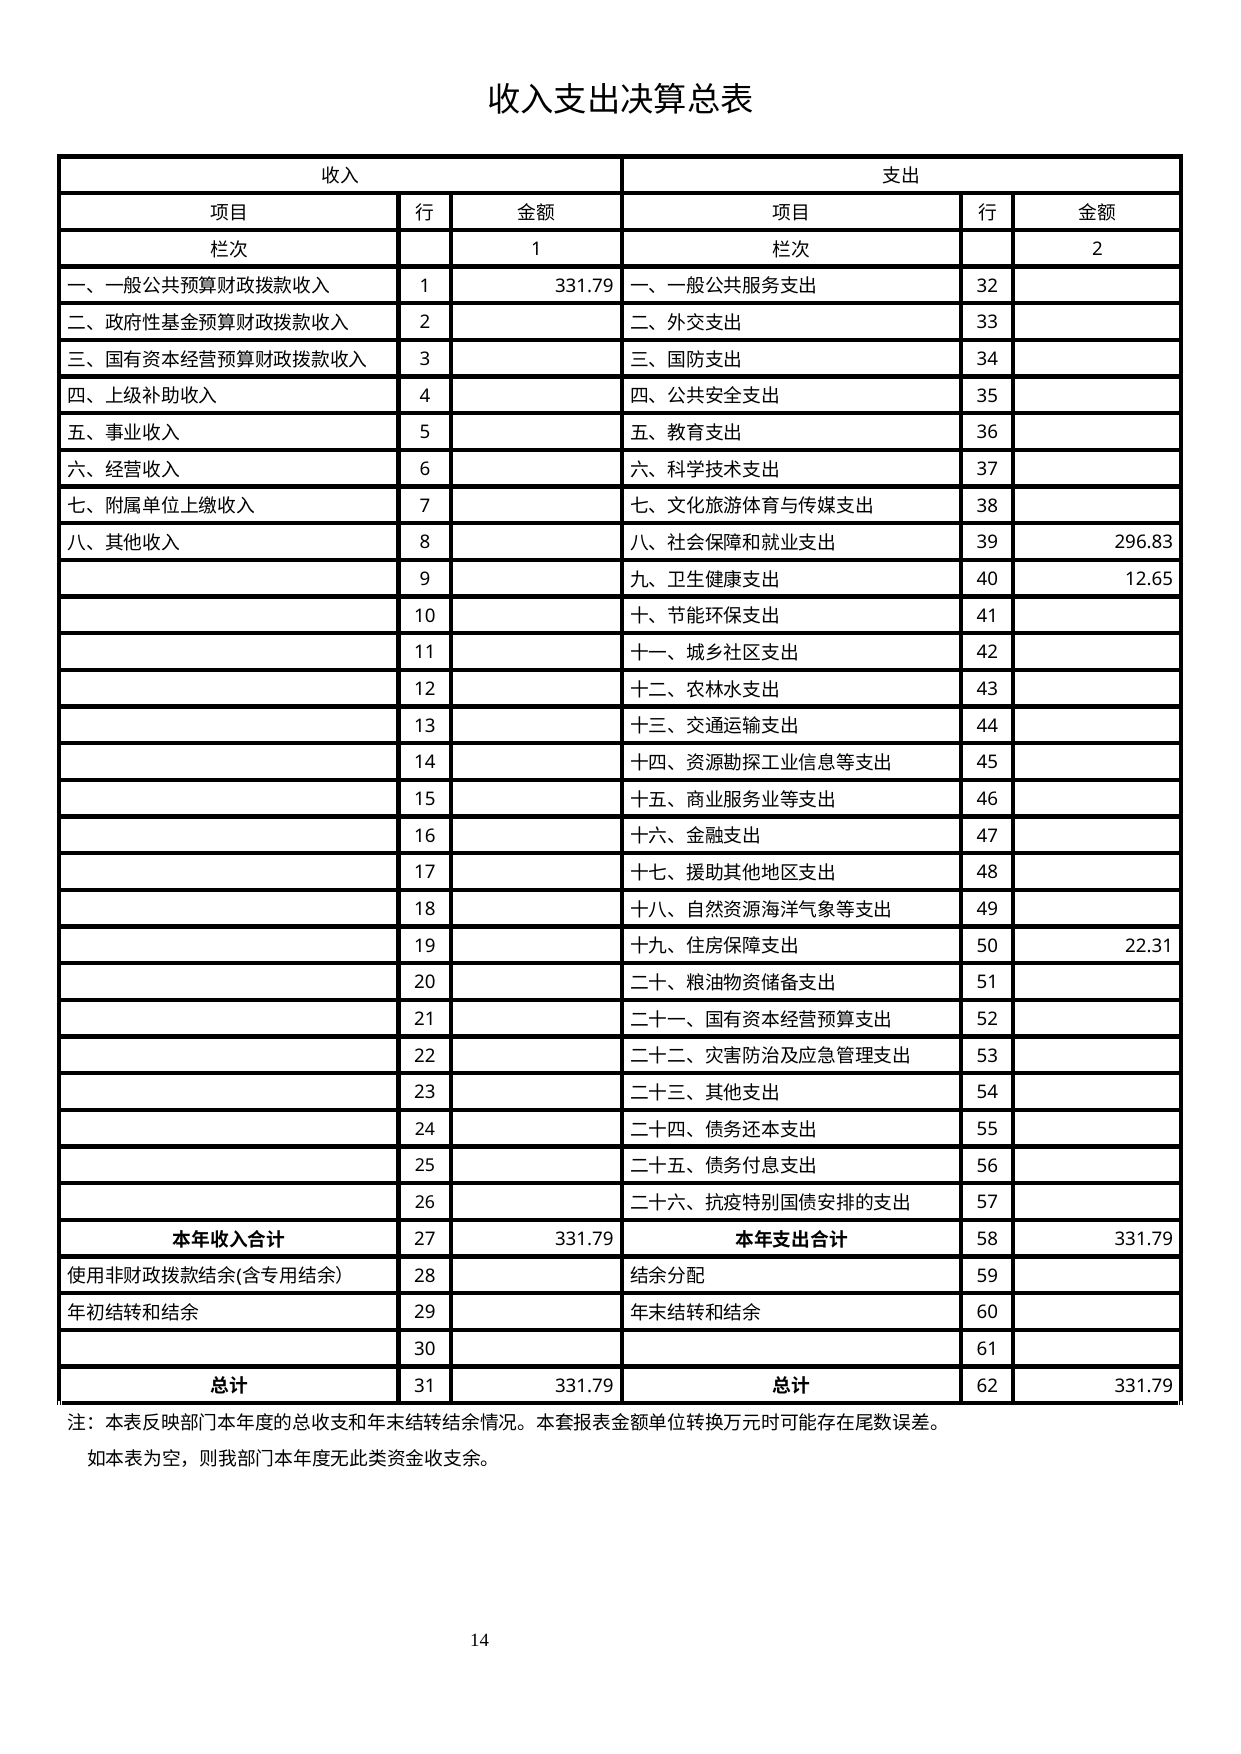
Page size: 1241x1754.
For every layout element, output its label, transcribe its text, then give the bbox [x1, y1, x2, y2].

table_cell 10 [401, 599, 449, 631]
table_cell 二十三、其他支出 [624, 1075, 959, 1108]
table_cell [453, 965, 620, 998]
table_cell 3 [401, 342, 449, 374]
table_cell 项目 [61, 195, 396, 228]
table_cell 1 [401, 269, 449, 301]
table_cell [1015, 1002, 1179, 1034]
table_cell 二十四、债务还本支出 [624, 1112, 959, 1144]
table_cell [453, 819, 620, 851]
table_cell [1015, 415, 1179, 448]
table_cell 27 [401, 1222, 449, 1254]
table_cell 一、一般公共服务支出 [624, 269, 959, 301]
table_cell [61, 892, 396, 924]
table_cell [1015, 855, 1179, 888]
table_cell 三、国防支出 [624, 342, 959, 374]
table_cell 八、社会保障和就业支出 [624, 525, 959, 558]
table_cell [453, 1332, 620, 1364]
table_cell [61, 819, 396, 851]
table_cell 13 [401, 709, 449, 741]
table_cell [453, 379, 620, 411]
table_cell 十四、资源勘探工业信息等支出 [624, 745, 959, 778]
table_cell 12.65 [1015, 562, 1179, 594]
table_cell 年末结转和结余 [624, 1295, 959, 1328]
table_cell 43 [963, 672, 1011, 704]
table_cell 15 [401, 782, 449, 814]
table_cell [401, 232, 449, 264]
table_cell 六、经营收入 [61, 452, 396, 484]
table_cell 47 [963, 819, 1011, 851]
table_cell [61, 855, 396, 888]
table_cell 四、上级补助收入 [61, 379, 396, 411]
table_header 支出 [624, 159, 1179, 191]
table_cell [453, 1295, 620, 1328]
table_cell [61, 1149, 396, 1181]
table_cell [1015, 1149, 1179, 1181]
table_cell [963, 232, 1011, 264]
table_cell 37 [963, 452, 1011, 484]
table_cell [1015, 1075, 1179, 1108]
table_cell 金额 [1015, 195, 1179, 228]
table_cell 23 [401, 1075, 449, 1108]
table_cell [61, 1075, 396, 1108]
table_cell 本年支出合计 [624, 1222, 959, 1254]
table_cell [61, 782, 396, 814]
table_cell 三、国有资本经营预算财政拨款收入 [61, 342, 396, 374]
table_header 收入 [61, 159, 620, 191]
table_cell 五、教育支出 [624, 415, 959, 448]
table_cell 331.79 [1015, 1369, 1179, 1401]
table_cell 七、文化旅游体育与传媒支出 [624, 489, 959, 521]
table_cell 60 [963, 1295, 1011, 1328]
table_cell 11 [401, 635, 449, 668]
table_cell 24 [401, 1112, 449, 1144]
table_cell [1015, 489, 1179, 521]
table_cell 28 [401, 1259, 449, 1291]
table_cell [1015, 965, 1179, 998]
table_cell 本年收入合计 [61, 1222, 396, 1254]
table_cell [453, 1112, 620, 1144]
table_cell 十一、城乡社区支出 [624, 635, 959, 668]
table_cell [1015, 635, 1179, 668]
table_cell 1 [453, 232, 620, 264]
table_cell [1015, 709, 1179, 741]
table_cell [453, 672, 620, 704]
table_cell [453, 305, 620, 338]
table_cell 七、附属单位上缴收入 [61, 489, 396, 521]
table_cell 行次 [401, 195, 449, 228]
table_cell [453, 929, 620, 961]
table_cell [453, 782, 620, 814]
table_cell [1015, 782, 1179, 814]
table_cell 331.79 [453, 1222, 620, 1254]
table_cell 结余分配 [624, 1259, 959, 1291]
table_cell 32 [963, 269, 1011, 301]
table_cell [61, 965, 396, 998]
table_cell 58 [963, 1222, 1011, 1254]
table_cell 44 [963, 709, 1011, 741]
table_cell 金额 [453, 195, 620, 228]
table_cell [61, 562, 396, 594]
table_cell 331.79 [453, 1369, 620, 1401]
table_cell [453, 1149, 620, 1181]
table_cell 33 [963, 305, 1011, 338]
table_cell 57 [963, 1185, 1011, 1218]
table_cell 注：本表反映部门本年度的总收支和年末结转结余情况。本套报表金额单位转换万元时可能存在尾数误差。 [60, 1401, 1180, 1438]
table_cell 十九、住房保障支出 [624, 929, 959, 961]
table_cell [453, 525, 620, 558]
table_cell 54 [963, 1075, 1011, 1108]
table_cell 46 [963, 782, 1011, 814]
table_cell [61, 1332, 396, 1364]
table_cell [453, 1075, 620, 1108]
table_cell 二十一、国有资本经营预算支出 [624, 1002, 959, 1034]
table_cell [61, 709, 396, 741]
table_cell 二、外交支出 [624, 305, 959, 338]
table_cell [1015, 1259, 1179, 1291]
table_cell 22 [401, 1039, 449, 1071]
table_cell 35 [963, 379, 1011, 411]
table_cell 40 [963, 562, 1011, 594]
table_cell 7 [401, 489, 449, 521]
table_cell [61, 1039, 396, 1071]
table_cell [453, 1002, 620, 1034]
table_cell 二十、粮油物资储备支出 [624, 965, 959, 998]
table_cell [624, 1332, 959, 1364]
table_cell [61, 599, 396, 631]
table_cell 56 [963, 1149, 1011, 1181]
table_cell 项目 [624, 195, 959, 228]
table_cell [1015, 342, 1179, 374]
table_cell [61, 929, 396, 961]
table_cell 十五、商业服务业等支出 [624, 782, 959, 814]
table_cell [61, 1185, 396, 1218]
table_cell 25 [401, 1149, 449, 1181]
table_cell 十二、农林水支出 [624, 672, 959, 704]
table_cell 9 [401, 562, 449, 594]
table_cell 41 [963, 599, 1011, 631]
table_cell [61, 635, 396, 668]
table_cell 49 [963, 892, 1011, 924]
table_cell [453, 562, 620, 594]
table_cell 四、公共安全支出 [624, 379, 959, 411]
table_cell [1015, 305, 1179, 338]
table_cell 22.31 [1015, 929, 1179, 961]
table_cell [61, 1002, 396, 1034]
table_cell 十七、援助其他地区支出 [624, 855, 959, 888]
table_cell [61, 745, 396, 778]
table_cell 二十六、抗疫特别国债安排的支出 [624, 1185, 959, 1218]
table_cell 55 [963, 1112, 1011, 1144]
table_cell [61, 1112, 396, 1144]
table_cell 八、其他收入 [61, 525, 396, 558]
table_cell 二十五、债务付息支出 [624, 1149, 959, 1181]
table_cell [453, 415, 620, 448]
table_cell [1015, 452, 1179, 484]
table_cell 如本表为空，则我部门本年度无此类资金收支余。 [60, 1438, 1180, 1474]
table_cell 18 [401, 892, 449, 924]
table_cell 61 [963, 1332, 1011, 1364]
table_cell [1015, 892, 1179, 924]
table_cell [1015, 672, 1179, 704]
table_cell 十六、金融支出 [624, 819, 959, 851]
table_cell 29 [401, 1295, 449, 1328]
table_cell 一、一般公共预算财政拨款收入 [61, 269, 396, 301]
table_cell 2 [1015, 232, 1179, 264]
table_cell 栏次 [61, 232, 396, 264]
table_cell 19 [401, 929, 449, 961]
table_cell 5 [401, 415, 449, 448]
table_cell [61, 672, 396, 704]
table_cell 17 [401, 855, 449, 888]
table_cell 36 [963, 415, 1011, 448]
table_cell 48 [963, 855, 1011, 888]
table_cell 53 [963, 1039, 1011, 1071]
table_cell 五、事业收入 [61, 415, 396, 448]
table_cell 十三、交通运输支出 [624, 709, 959, 741]
table_cell 14 [401, 745, 449, 778]
table_cell 6 [401, 452, 449, 484]
table_cell 45 [963, 745, 1011, 778]
table_cell [453, 892, 620, 924]
table_cell [453, 709, 620, 741]
table_cell [1015, 1039, 1179, 1071]
table_cell [1015, 1112, 1179, 1144]
table_cell [453, 635, 620, 668]
table_cell 九、卫生健康支出 [624, 562, 959, 594]
table_cell [453, 489, 620, 521]
table_cell 六、科学技术支出 [624, 452, 959, 484]
table_cell 总计 [61, 1369, 396, 1401]
table_cell [453, 1185, 620, 1218]
table_cell 行次 [963, 195, 1011, 228]
table_cell 2 [401, 305, 449, 338]
table_cell [453, 599, 620, 631]
table_cell 42 [963, 635, 1011, 668]
table_cell [453, 855, 620, 888]
table_cell 59 [963, 1259, 1011, 1291]
table_cell 12 [401, 672, 449, 704]
table_cell 51 [963, 965, 1011, 998]
table_cell 十八、自然资源海洋气象等支出 [624, 892, 959, 924]
table_cell [1015, 745, 1179, 778]
table_cell 50 [963, 929, 1011, 961]
table_cell 331.79 [1015, 1222, 1179, 1254]
table_cell 二、政府性基金预算财政拨款收入 [61, 305, 396, 338]
table_cell [1015, 819, 1179, 851]
table_cell 使用非财政拨款结余(含专用结余） [61, 1259, 396, 1291]
table_cell 4 [401, 379, 449, 411]
table_cell 38 [963, 489, 1011, 521]
table_cell [1015, 269, 1179, 301]
table_cell 8 [401, 525, 449, 558]
table_cell [453, 1259, 620, 1291]
table_cell 52 [963, 1002, 1011, 1034]
table_cell 34 [963, 342, 1011, 374]
table_cell [1015, 1295, 1179, 1328]
table_cell 年初结转和结余 [61, 1295, 396, 1328]
table_cell 331.79 [453, 269, 620, 301]
table_cell 21 [401, 1002, 449, 1034]
text 收入支出决算总表 [59, 64, 1181, 129]
table_cell [1015, 599, 1179, 631]
table_cell 20 [401, 965, 449, 998]
table_cell 39 [963, 525, 1011, 558]
table_cell 26 [401, 1185, 449, 1218]
table_cell [453, 452, 620, 484]
table_cell 十、节能环保支出 [624, 599, 959, 631]
table_cell 16 [401, 819, 449, 851]
table_cell 二十二、灾害防治及应急管理支出 [624, 1039, 959, 1071]
table_cell [453, 342, 620, 374]
table_cell [453, 1039, 620, 1071]
table_cell 62 [963, 1369, 1011, 1401]
table_cell 30 [401, 1332, 449, 1364]
table_cell [1015, 1332, 1179, 1364]
table_cell 栏次 [624, 232, 959, 264]
table_cell [1015, 379, 1179, 411]
table_cell 31 [401, 1369, 449, 1401]
table_cell 总计 [624, 1369, 959, 1401]
table_cell [453, 745, 620, 778]
table_cell 296.83 [1015, 525, 1179, 558]
table_cell [1015, 1185, 1179, 1218]
